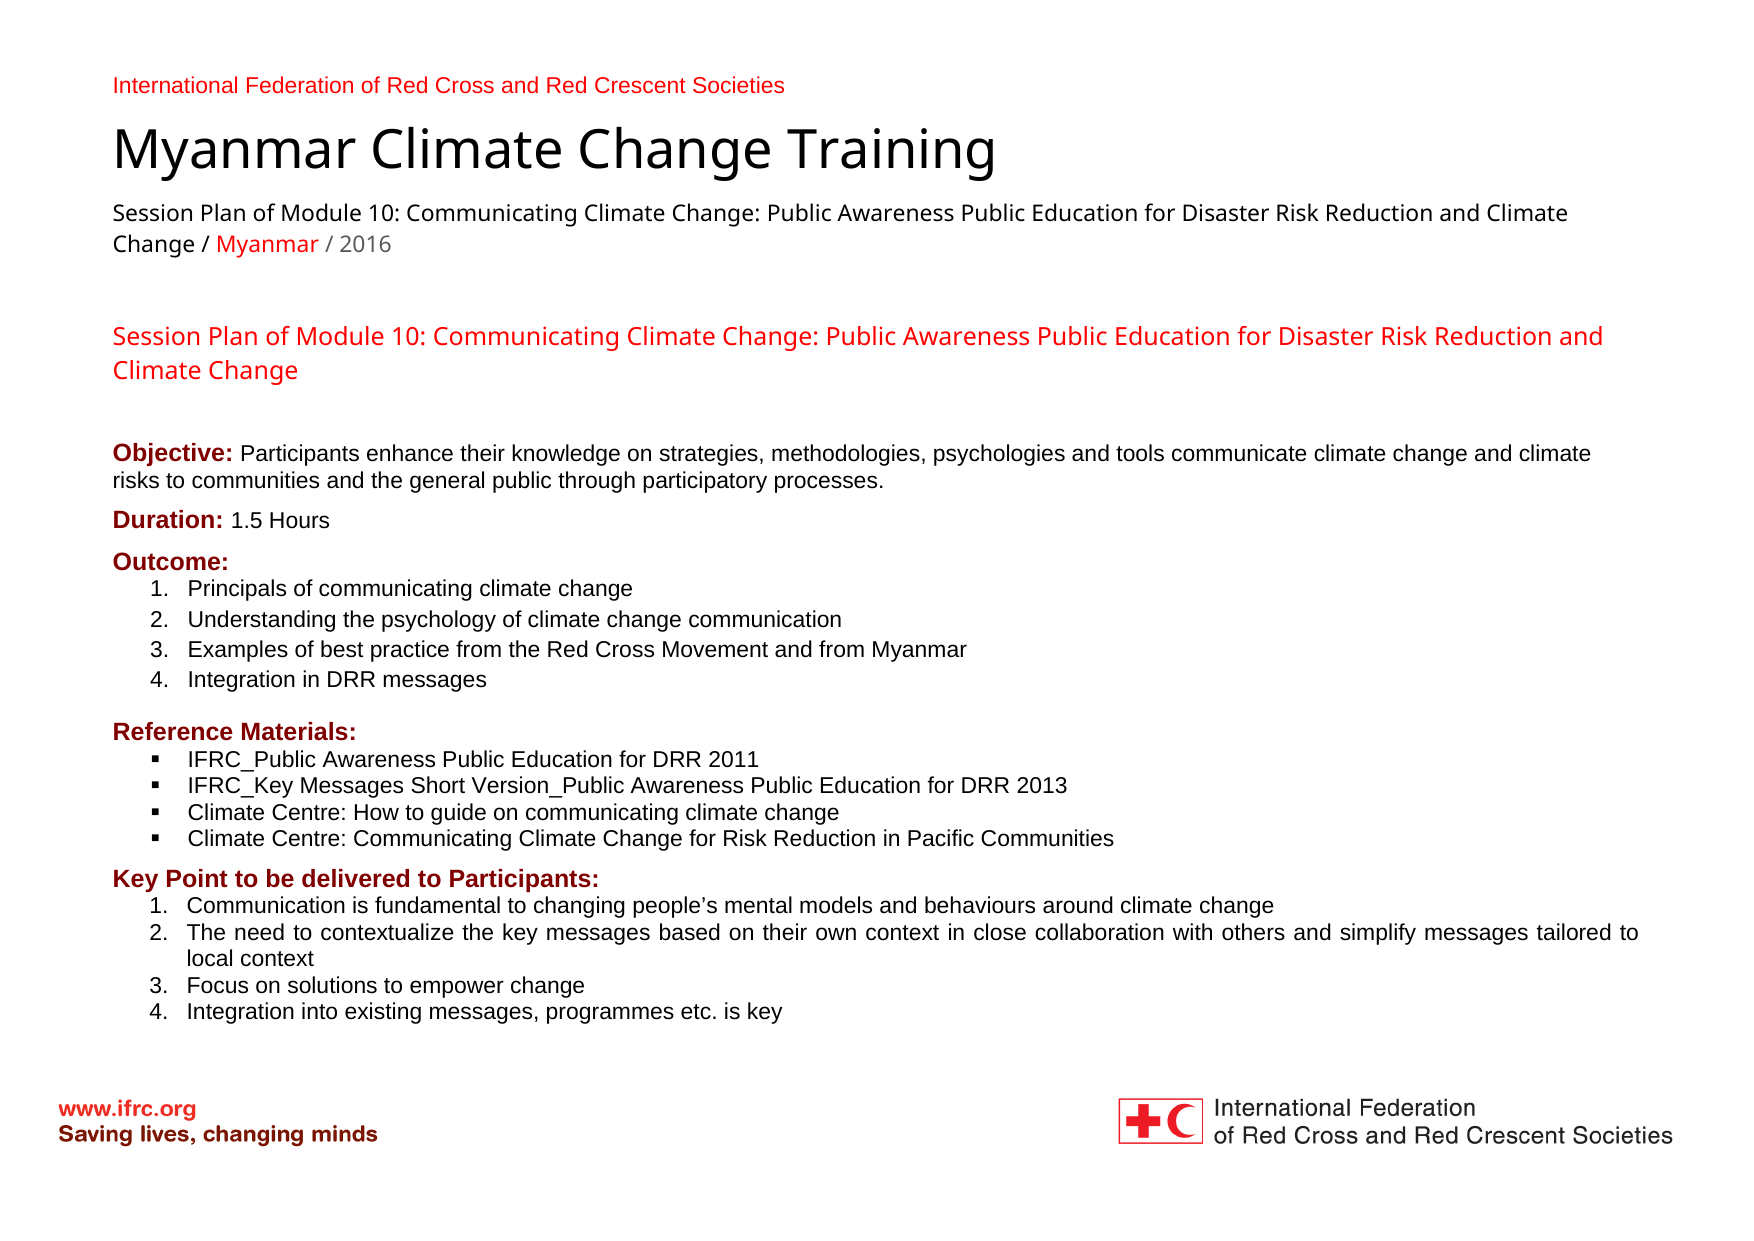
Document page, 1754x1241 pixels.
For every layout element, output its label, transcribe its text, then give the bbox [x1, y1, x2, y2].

list IFRC_Public Awareness Public Education for DRR 2011 [150, 746, 1641, 772]
list Climate Centre: How to guide on communicating climate change [150, 798, 1641, 825]
list Communication is fundamental to changing people’s mental models and behaviours around climate change [149, 892, 1641, 919]
list Integration into existing messages, programmes etc. is key [149, 998, 1641, 1024]
subtitle Reference Materials: [112, 717, 1651, 746]
list IFRC_Key Messages Short Version_Public Awareness Public Education for DRR 2013 [150, 772, 1641, 798]
list Understanding the psychology of climate change communication [150, 606, 1641, 632]
text Objective: Participants enhance their knowledge on strategies, methodologies, psychologies and tools communicate climate change and climate risks to communities and the general public through participatory processes. [112, 438, 1641, 493]
list Focus on solutions to empower change [149, 972, 1641, 998]
text Duration: 1.5 Hours [112, 505, 1641, 534]
list Integration in DRR messages [150, 666, 1641, 692]
subtitle Session Plan of Module 10: Communicating Climate Change: Public Awareness Public Education for Disaster Risk Reduction and Climate Change [112, 318, 1651, 386]
subtitle Outcome: [112, 547, 1651, 575]
list Principals of communicating climate change [150, 575, 1641, 602]
list Climate Centre: Communicating Climate Change for Risk Reduction in Pacific Communities [150, 825, 1641, 851]
subtitle Key Point to be delivered to Participants: [112, 864, 1651, 892]
list Examples of best practice from the Red Cross Movement and from Myanmar [150, 636, 1641, 662]
subtitle Myanmar Climate Change Training [112, 111, 1641, 184]
list The need to contextualize the key messages based on their own context in close collaboration with others and simplify messages tailored to local context [149, 919, 1641, 972]
subtitle Session Plan of Module 10: Communicating Climate Change: Public Awareness Public Education for Disaster Risk Reduction and Climate Change / Myanmar / 2016 [112, 197, 1641, 259]
text International Federation of Red Cross and Red Crescent Societies [112, 72, 1641, 98]
